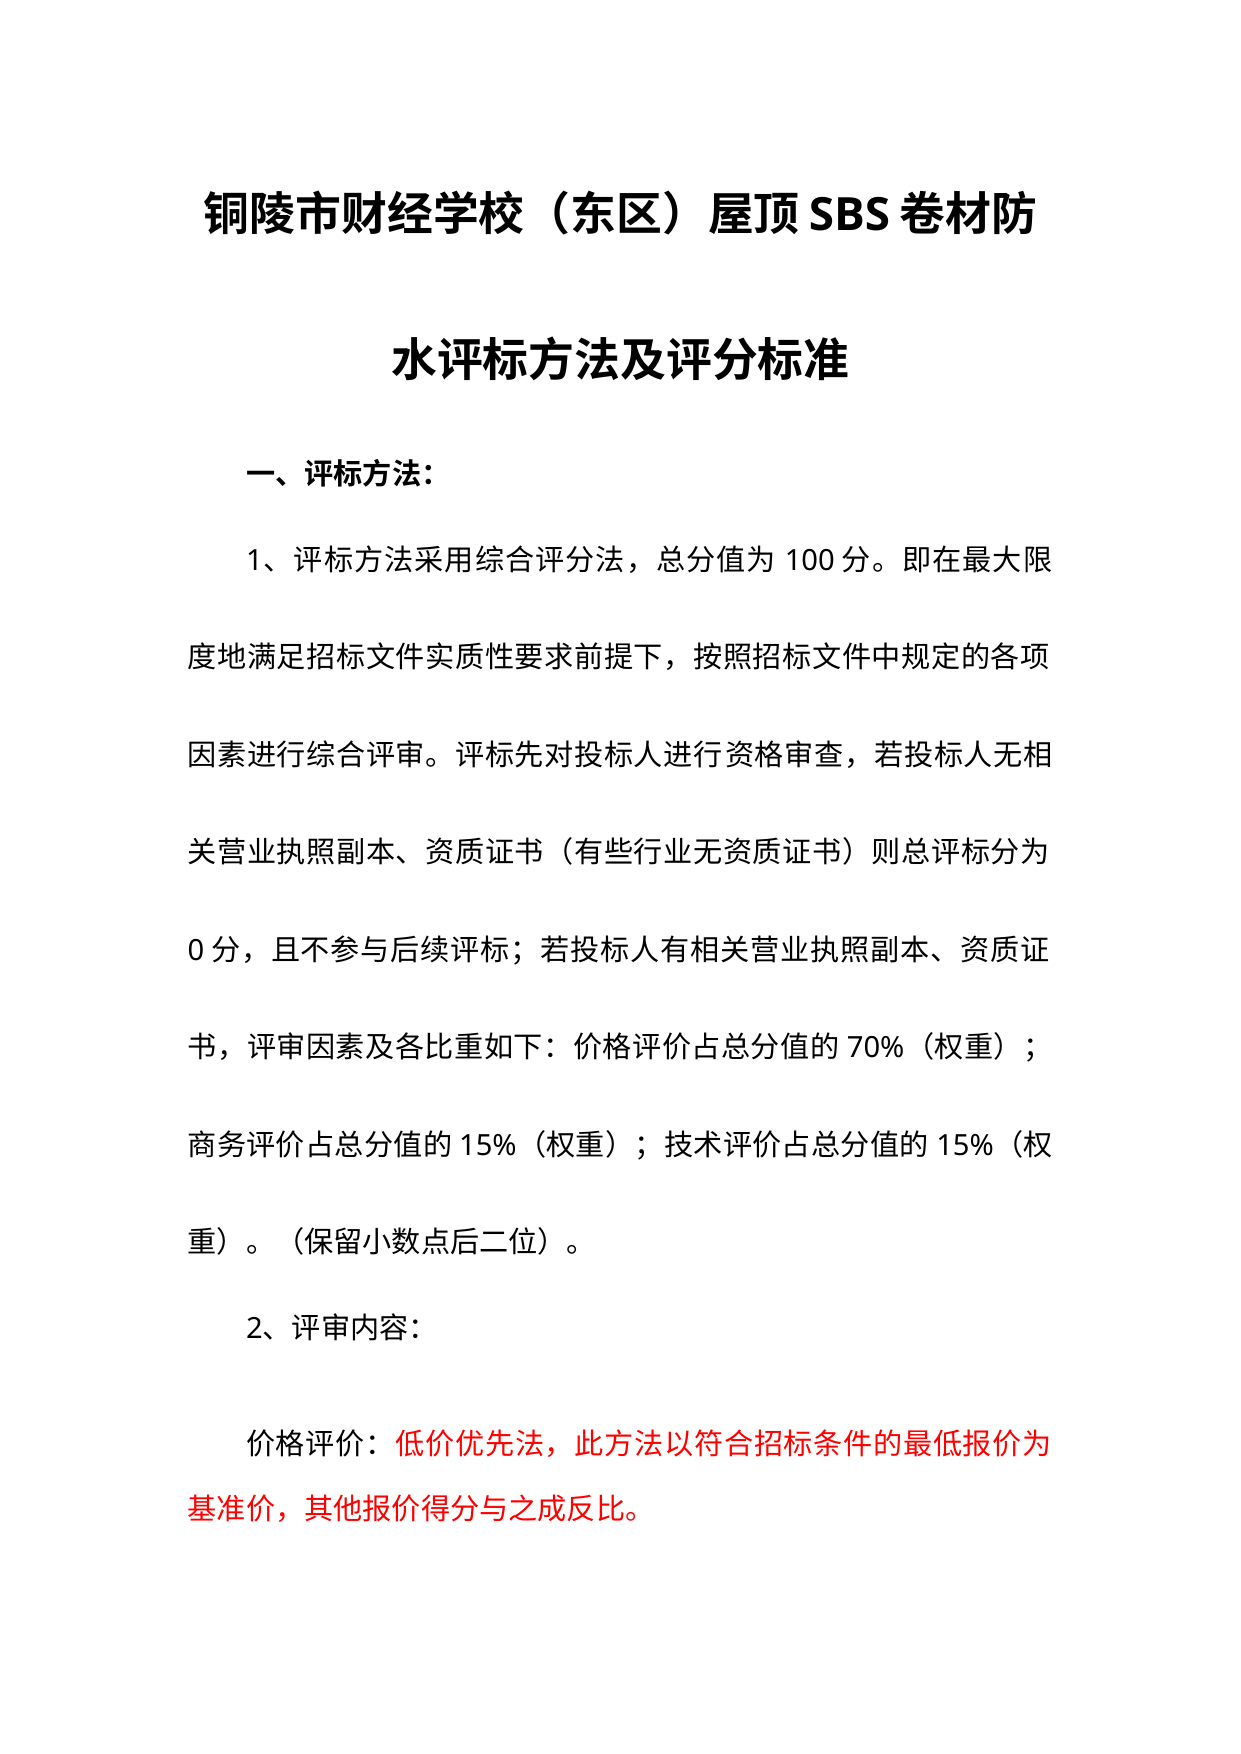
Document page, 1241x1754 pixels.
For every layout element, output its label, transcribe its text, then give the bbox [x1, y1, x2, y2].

text 1、评标方法采用综合评分法，总分值为100分。即在最大限度地满足招标文件实质性要求前提下，按照招标文件中规定的各项因素进行综合评审。评标先对投标人进行资格审查，若投标人无相关营业执照副本、资质证书（有些行业无资质证书）则总评标分为0分，且不参与后续评标；若投标人有相关营业执照副本、资质证书，评审因素及各比重如下：价格评价占总分值的70%（权重）；商务评价占总分值的15%（权重）；技术评价占总分值的15%（权重）。（保留小数点后二位）。 [187, 525, 1053, 1272]
text 一、评标方法： [187, 439, 1053, 504]
text 铜陵市财经学校（东区）屋顶SBS卷材防水评标方法及评分标准 [187, 162, 1053, 406]
subtitle 价格评价：低价优先法，此方法以符合招标条件的最低报价为基准价，其他报价得分与之成反比。 [187, 1409, 1053, 1539]
text 2、评审内容： [187, 1294, 1053, 1359]
